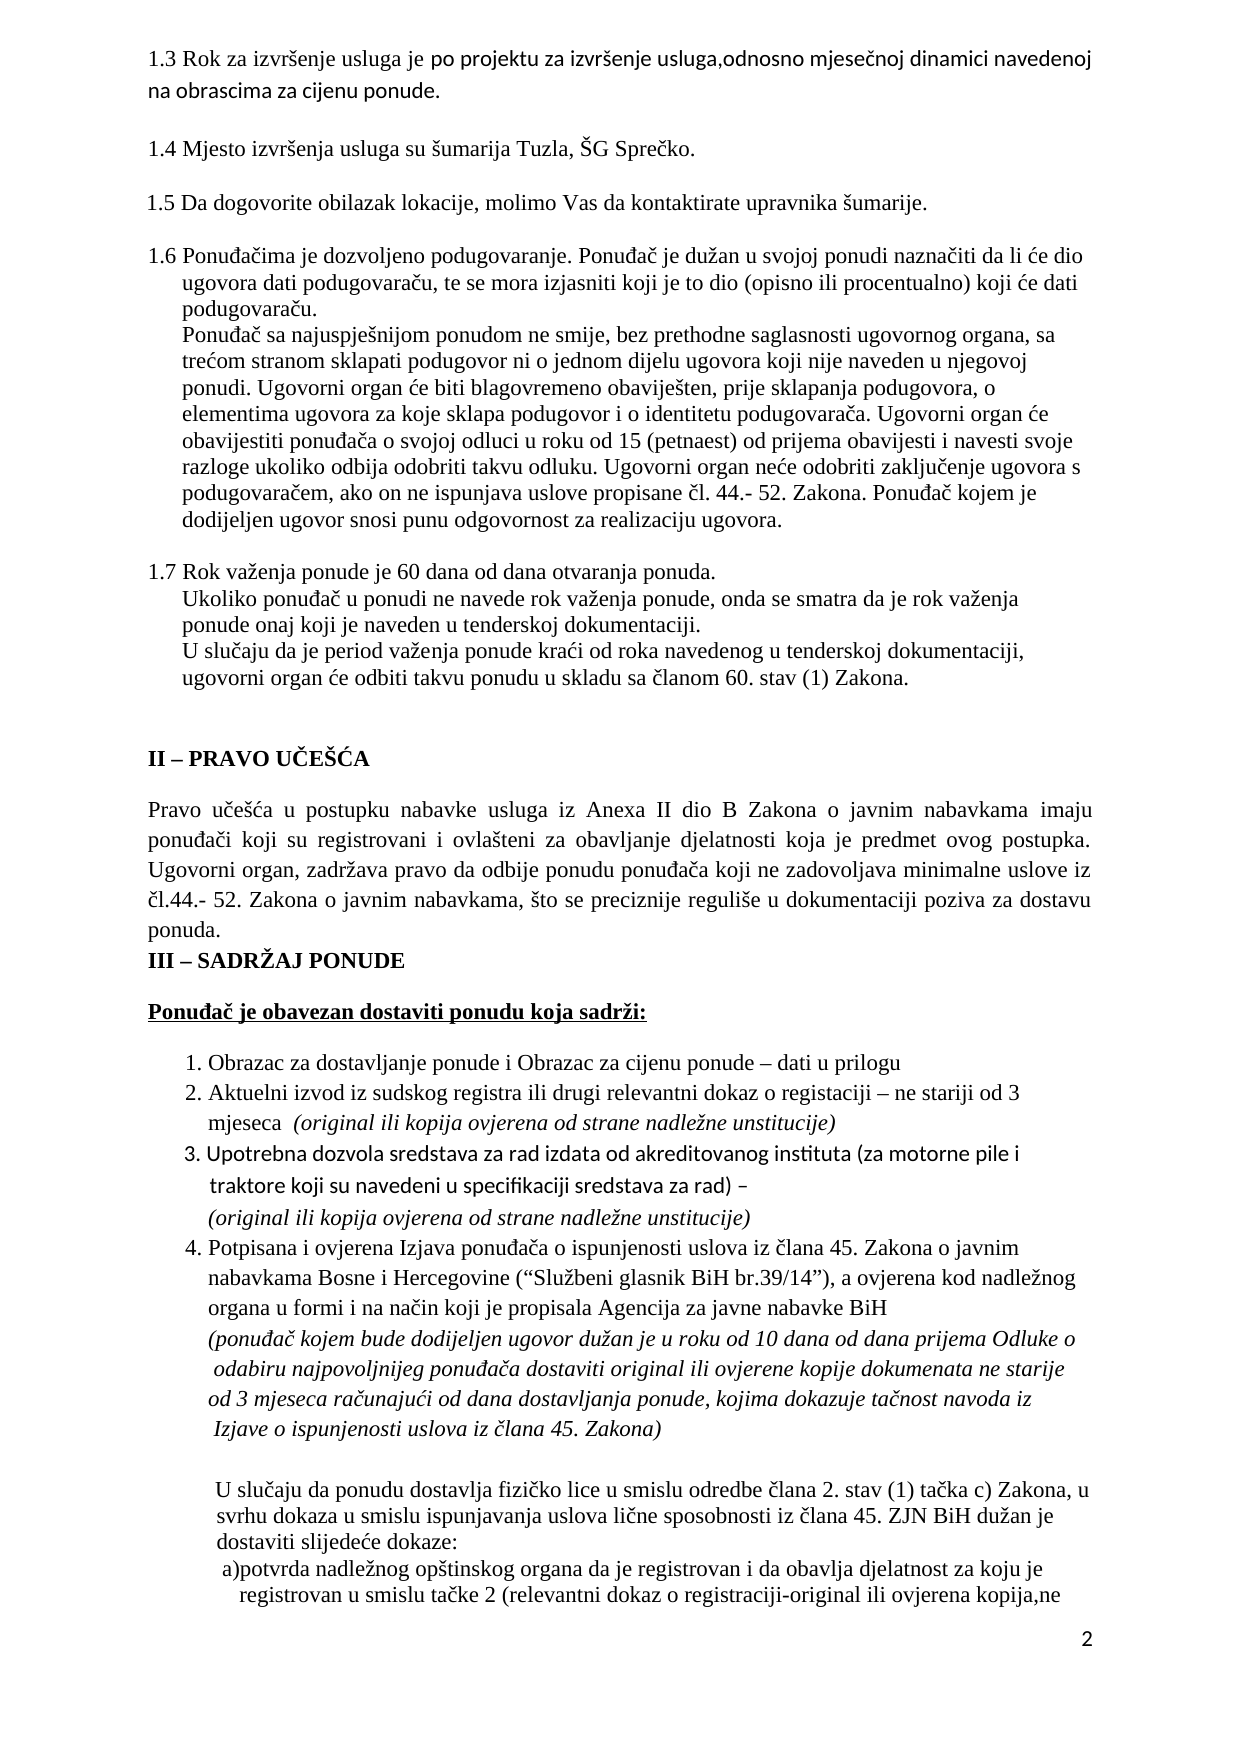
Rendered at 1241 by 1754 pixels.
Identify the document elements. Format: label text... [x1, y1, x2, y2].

text III – SADRŽAJ PONUDE [148, 947, 1092, 973]
text 2. Aktuelni izvod iz sudskog registra ili drugi relevantni dokaz o registaciji – ne stariji od 3 [185, 1079, 1092, 1105]
text II – PRAVO UČEŠĆA [148, 744, 1092, 771]
text od 3 mjeseca računajući od dana dostavljanja ponude, kojima dokazuje tačnost navoda iz [185, 1385, 1092, 1411]
text ponude onaj koji je naveden u tenderskoj dokumentaciji. [148, 611, 1092, 637]
text ugovora dati podugovaraču, te se mora izjasniti koji je to dio (opisno ili procentualno) koji će dati [148, 268, 1092, 295]
text 1.7 Rok važenja ponude je 60 dana od dana otvaranja ponuda. [148, 558, 1092, 585]
text elementima ugovora za koje sklapa podugovor i o identitetu podugovarača. Ugovorni organ će [148, 400, 1092, 427]
text (ponuđač kojem bude dodijeljen ugovor dužan je u roku od 10 dana od dana prijema Odluke o [185, 1324, 1092, 1351]
text 4. Potpisana i ovjerena Izjava ponuđača o ispunjenosti uslova iz člana 45. Zakona o javnim [185, 1234, 1092, 1260]
text mjeseca (original ili kopija ovjerena od strane nadležne unstitucije) [185, 1109, 1092, 1136]
text Ukoliko ponuđač u ponudi ne navede rok važenja ponude, onda se smatra da je rok važenja [148, 585, 1092, 611]
text obavijestiti ponuđača o svojoj odluci u roku od 15 (petnaest) od prijema obavijesti i navesti svoje [148, 427, 1092, 453]
text trećom stranom sklapati podugovor ni o jednom dijelu ugovora koji nije naveden u njegovoj [148, 348, 1092, 374]
text odabiru najpovoljnijeg ponuđača dostaviti original ili ovjerene kopije dokumenata ne starije [185, 1355, 1092, 1381]
subtitle 1.5 Da dogovorite obilazak lokacije, molimo Vas da kontaktirate upravnika šumarije. [146, 189, 1092, 216]
text Ponuđač je obavezan dostaviti ponudu koja sadrži: [148, 998, 1092, 1024]
text Ponuđač sa najuspješnijom ponudom ne smije, bez prethodne saglasnosti ugovornog organa, sa [148, 321, 1092, 348]
text (original ili kopija ovjerena od strane nadležne unstitucije) [185, 1204, 1092, 1230]
text 1.3 Rok za izvršenje usluga je po projektu za izvršenje usluga,odnosno mjesečnoj dinamici navedenoj na obrascima za cijenu ponude. [148, 44, 1092, 104]
text 1.6 Ponuđačima je dozvoljeno podugovaranje. Ponuđač je dužan u svojoj ponudi naznačiti da li će dio [148, 242, 1092, 268]
text razloge ukoliko odbija odobriti takvu odluku. Ugovorni organ neće odobriti zaključenje ugovora s [148, 453, 1092, 479]
text ponudi. Ugovorni organ će biti blagovremeno obaviješten, prije sklapanja podugovora, o [148, 374, 1092, 400]
text Izjave o ispunjenosti uslova iz člana 45. Zakona) [185, 1415, 1092, 1442]
text traktore koji su navedeni u specifikaciji sredstava za rad) – [148, 1172, 1092, 1199]
text nabavkama Bosne i Hercegovine (“Službeni glasnik BiH br.39/14”), a ovjerena kod nadležnog [185, 1264, 1092, 1291]
text U slučaju da je period važenja ponude kraći od roka navedenog u tenderskoj dokumentaciji, [148, 637, 1092, 664]
text svrhu dokaza u smislu ispunjavanja uslova lične sposobnosti iz člana 45. ZJN BiH dužan je [148, 1502, 1092, 1528]
list a)potvrda nadležnog opštinskog organa da je registrovan i da obavlja djelatnost za koju je [148, 1555, 1092, 1581]
text U slučaju da ponudu dostavlja fizičko lice u smislu odredbe člana 2. stav (1) tačka c) Zakona, u [148, 1476, 1092, 1502]
text organa u formi i na način koji je propisala Agencija za javne nabavke BiH [185, 1294, 1092, 1321]
text ugovorni organ će odbiti takvu ponudu u skladu sa članom 60. stav (1) Zakona. [148, 664, 1092, 690]
text dodijeljen ugovor snosi punu odgovornost za realizaciju ugovora. [148, 506, 1092, 532]
text 1.4 Mjesto izvršenja usluga su šumarija Tuzla, ŠG Sprečko. [148, 135, 1092, 161]
text dostaviti slijedeće dokaze: [148, 1528, 1092, 1555]
text Pravo učešća u postupku nabavke usluga iz Anexa II dio B Zakona o javnim nabavkama imaju ponuđači koji su registrovani i ovlašteni za obavljanje djelatnosti koja je predmet ovog postupka. Ugovorni organ, zadržava pravo da odbije ponudu ponuđača koji ne zadovoljava minimalne uslove iz čl.44.- 52. Zakona o javnim nabavkama, što se preciznije reguliše u dokumentaciji poziva za dostavu ponuda. [148, 796, 1092, 943]
text podugovaraču. [148, 295, 1092, 321]
text 1. Obrazac za dostavljanje ponude i Obrazac za cijenu ponude – dati u prilogu [185, 1049, 1092, 1075]
text 3. Upotrebna dozvola sredstava za rad izdata od akreditovanog instituta (za motorne pile i [148, 1139, 1092, 1167]
text podugovaračem, ako on ne ispunjava uslove propisane čl. 44.- 52. Zakona. Ponuđač kojem je [148, 479, 1092, 506]
list registrovan u smislu tačke 2 (relevantni dokaz o registraciji-original ili ovjerena kopija,ne [148, 1581, 1092, 1607]
